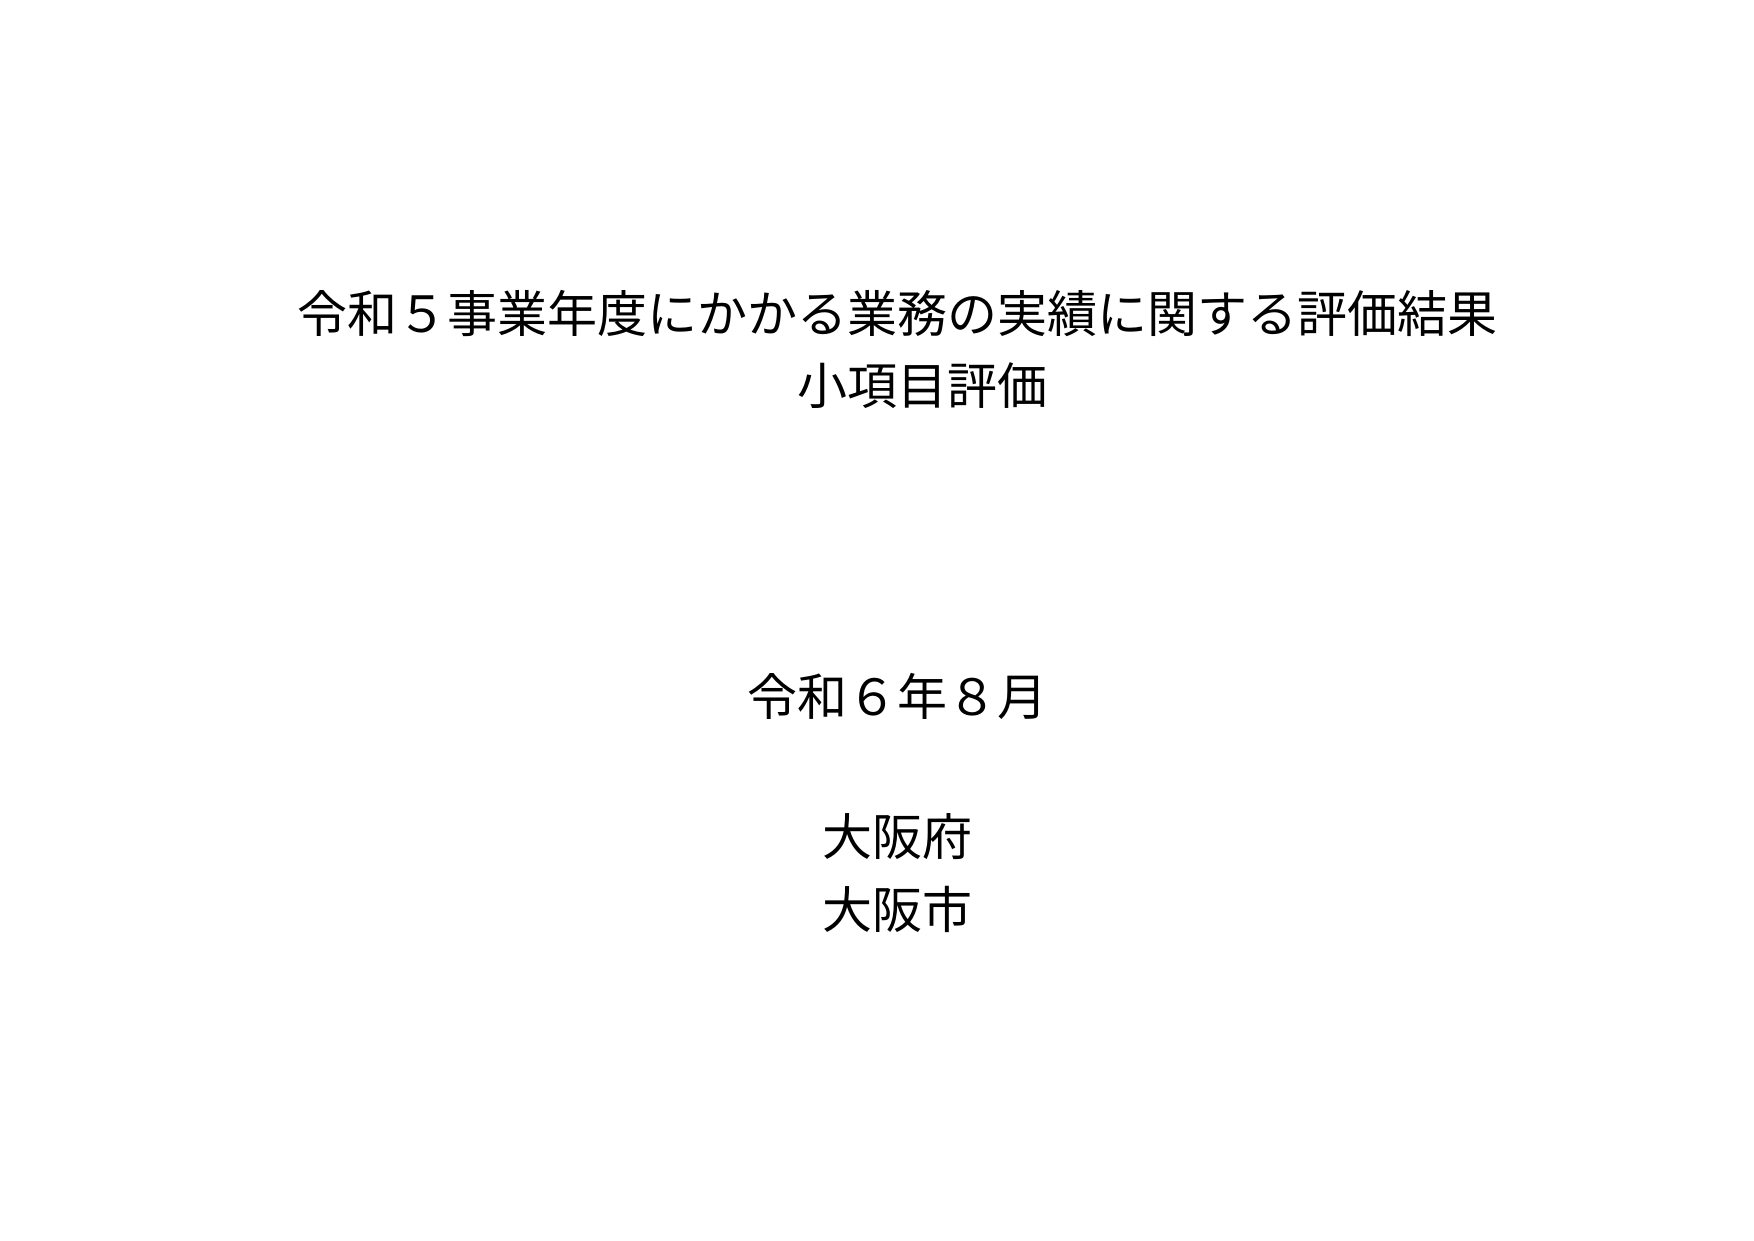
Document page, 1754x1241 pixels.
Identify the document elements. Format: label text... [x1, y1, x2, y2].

text 大阪府 [159, 798, 1636, 870]
text 令和５事業年度にかかる業務の実績に関する評価結果 [159, 274, 1636, 346]
text 小項目評価 [159, 346, 1636, 419]
text 大阪市 [159, 870, 1636, 943]
text 令和６年８月 [159, 657, 1636, 730]
